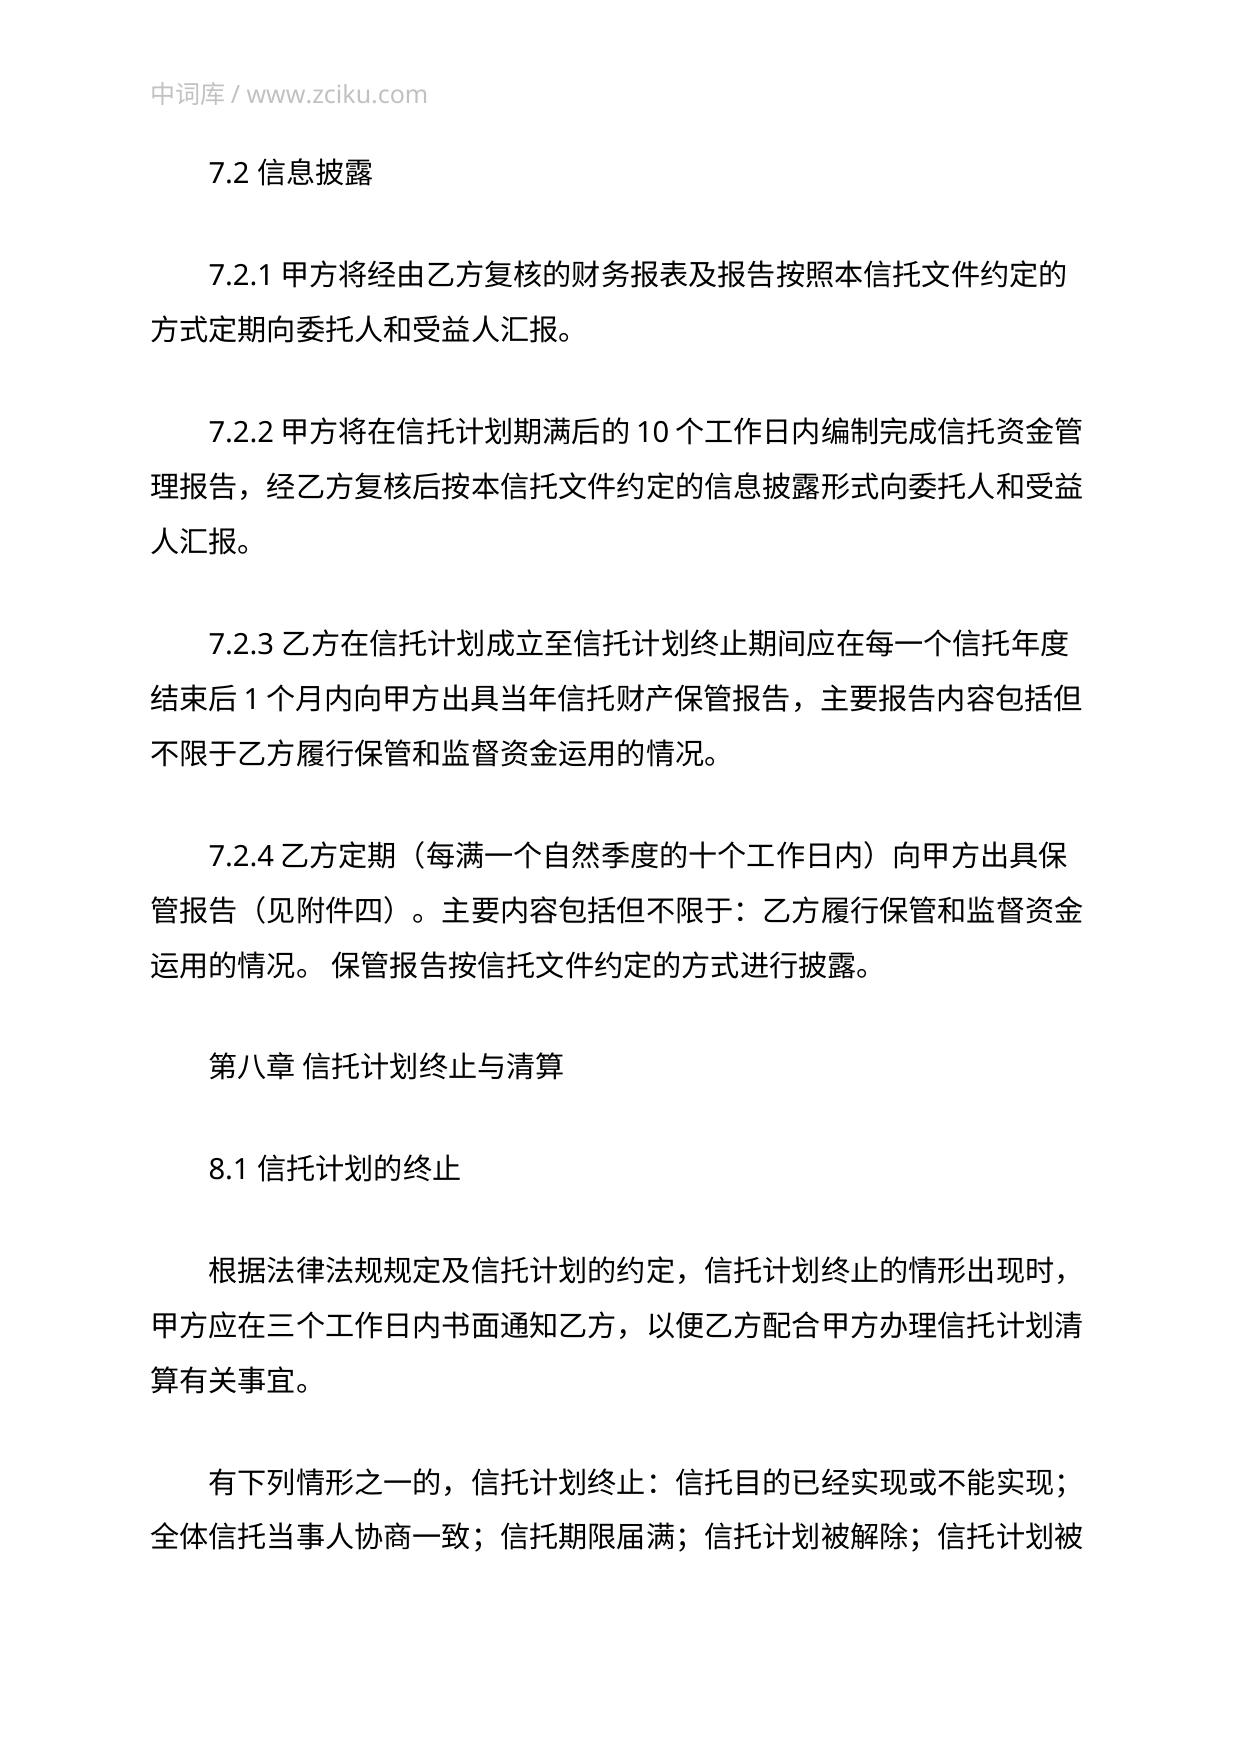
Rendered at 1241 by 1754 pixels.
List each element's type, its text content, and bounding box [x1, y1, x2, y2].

text 7.2 信息披露 [150, 150, 1090, 192]
text 第八章 信托计划终止与清算 [150, 1044, 1090, 1086]
text 7.2.2甲方将在信托计划期满后的10个工作日内编制完成信托资金管理报告，经乙方复核后按本信托文件约定的信息披露形式向委托人和受益人汇报。 [150, 409, 1090, 561]
text 8.1 信托计划的终止 [150, 1146, 1090, 1188]
text 7.2.4乙方定期（每满一个自然季度的十个工作日内）向甲方出具保管报告（见附件四）。主要内容包括但不限于：乙方履行保管和监督资金运用的情况。 保管报告按信托文件约定的方式进行披露。 [150, 832, 1090, 984]
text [150, 1459, 1090, 1556]
text 根据法律法规规定及信托计划的约定，信托计划终止的情形出现时，甲方应在三个工作日内书面通知乙方，以便乙方配合甲方办理信托计划清算有关事宜。 [150, 1248, 1090, 1400]
text 7.2.3 乙方在信托计划成立至信托计划终止期间应在每一个信托年度结束后1个月内向甲方出具当年信托财产保管报告，主要报告内容包括但不限于乙方履行保管和监督资金运用的情况。 [150, 620, 1090, 773]
text 7.2.1甲方将经由乙方复核的财务报表及报告按照本信托文件约定的方式定期向委托人和受益人汇报。 [150, 252, 1090, 349]
